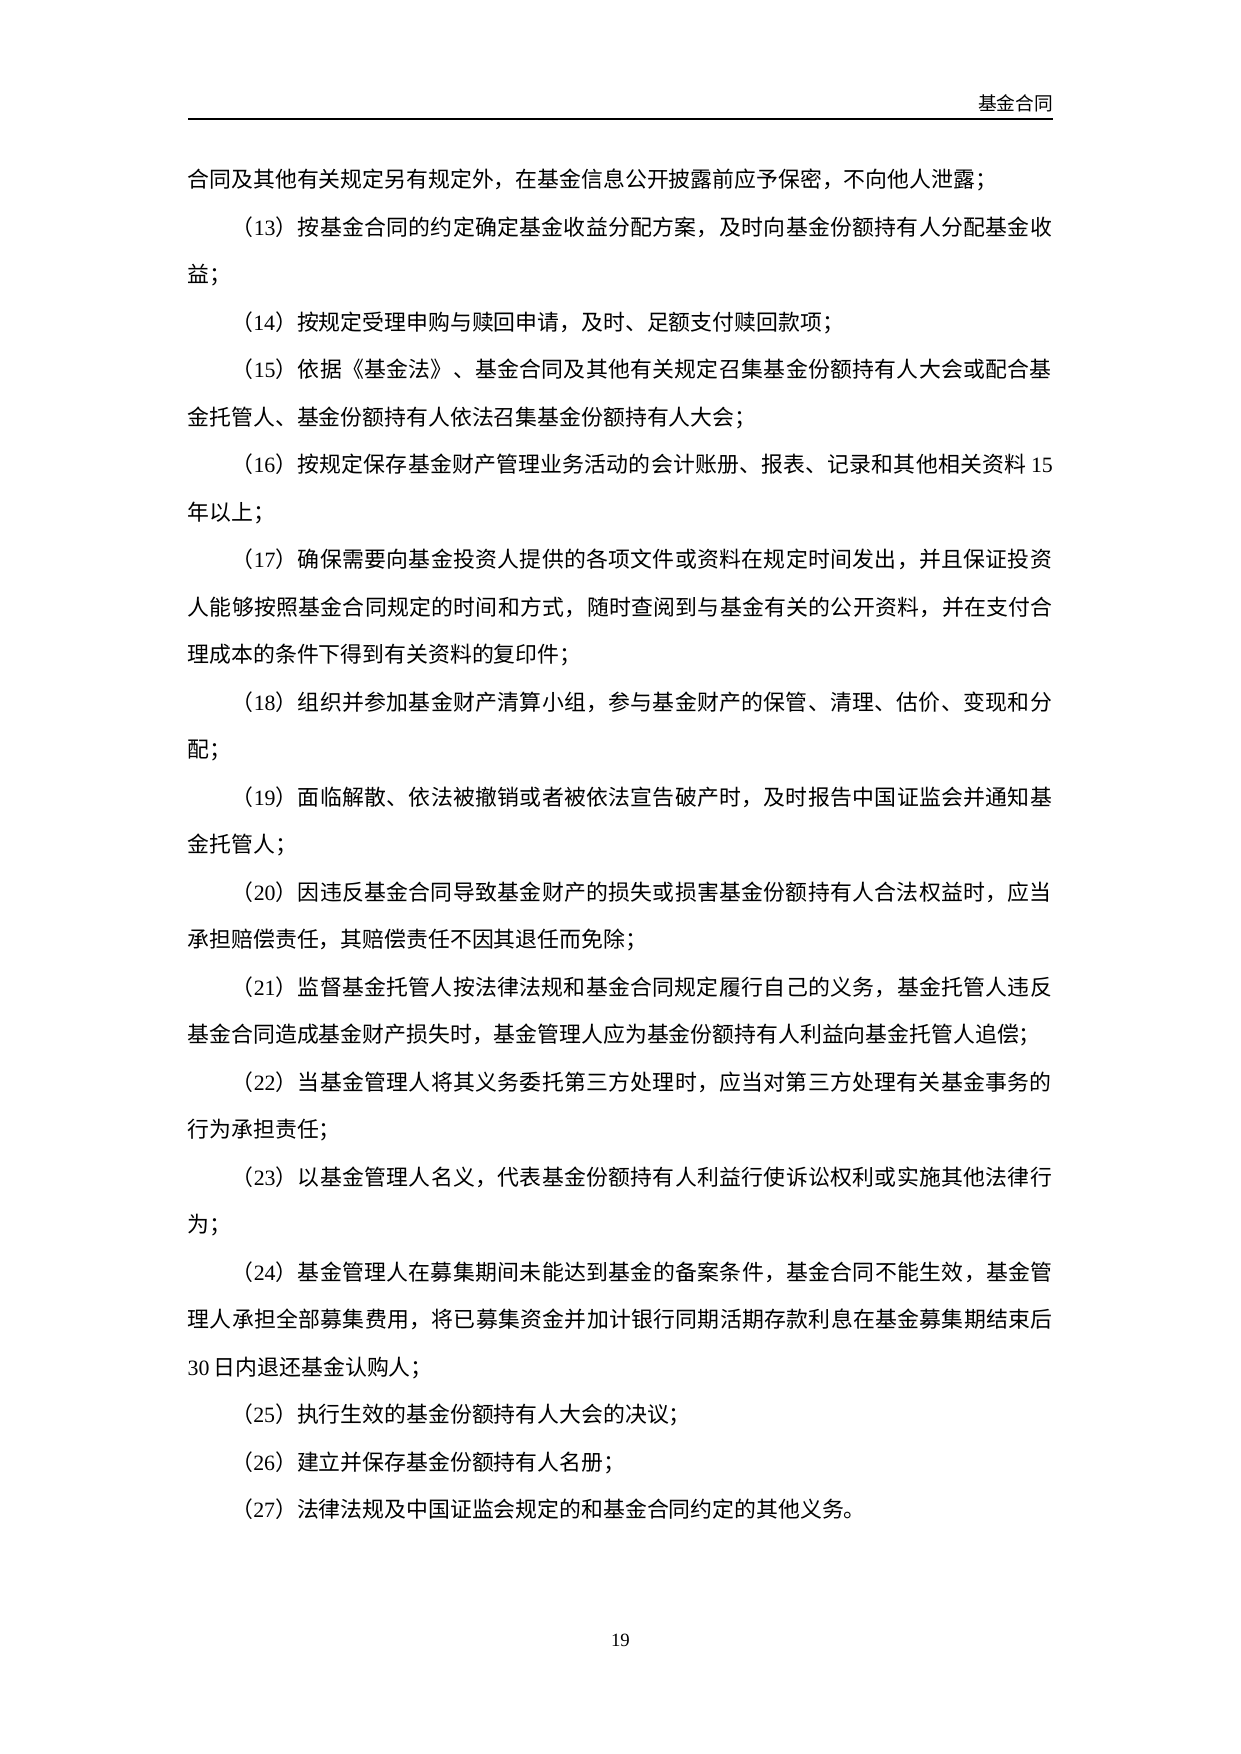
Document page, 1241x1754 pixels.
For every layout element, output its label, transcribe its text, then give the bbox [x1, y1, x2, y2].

text （18）组织并参加基金财产清算小组，参与基金财产的保管、清理、估价、变现和分配； [187, 684, 1053, 764]
text （15）依据《基金法》、基金合同及其他有关规定召集基金份额持有人大会或配合基金托管人、基金份额持有人依法召集基金份额持有人大会； [187, 352, 1053, 431]
text （14）按规定受理申购与赎回申请，及时、足额支付赎回款项； [187, 304, 1053, 336]
text （19）面临解散、依法被撤销或者被依法宣告破产时，及时报告中国证监会并通知基金托管人； [187, 779, 1053, 859]
text （26）建立并保存基金份额持有人名册； [187, 1444, 1053, 1476]
text （13）按基金合同的约定确定基金收益分配方案，及时向基金份额持有人分配基金收益； [187, 209, 1053, 289]
text （23）以基金管理人名义，代表基金份额持有人利益行使诉讼权利或实施其他法律行为； [187, 1159, 1053, 1239]
text （20）因违反基金合同导致基金财产的损失或损害基金份额持有人合法权益时，应当承担赔偿责任，其赔偿责任不因其退任而免除； [187, 874, 1053, 954]
text （25）执行生效的基金份额持有人大会的决议； [187, 1397, 1053, 1429]
text （24）基金管理人在募集期间未能达到基金的备案条件，基金合同不能生效，基金管理人承担全部募集费用，将已募集资金并加计银行同期活期存款利息在基金募集期结束后30日内退还基金认购人； [187, 1254, 1053, 1381]
text （17）确保需要向基金投资人提供的各项文件或资料在规定时间发出，并且保证投资人能够按照基金合同规定的时间和方式，随时查阅到与基金有关的公开资料，并在支付合理成本的条件下得到有关资料的复印件； [187, 542, 1053, 669]
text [187, 162, 1053, 194]
text （22）当基金管理人将其义务委托第三方处理时，应当对第三方处理有关基金事务的行为承担责任； [187, 1064, 1053, 1144]
text （27）法律法规及中国证监会规定的和基金合同约定的其他义务。 [187, 1492, 1053, 1524]
text （21）监督基金托管人按法律法规和基金合同规定履行自己的义务，基金托管人违反基金合同造成基金财产损失时，基金管理人应为基金份额持有人利益向基金托管人追偿； [187, 969, 1053, 1049]
text （16）按规定保存基金财产管理业务活动的会计账册、报表、记录和其他相关资料15年以上； [187, 447, 1053, 526]
